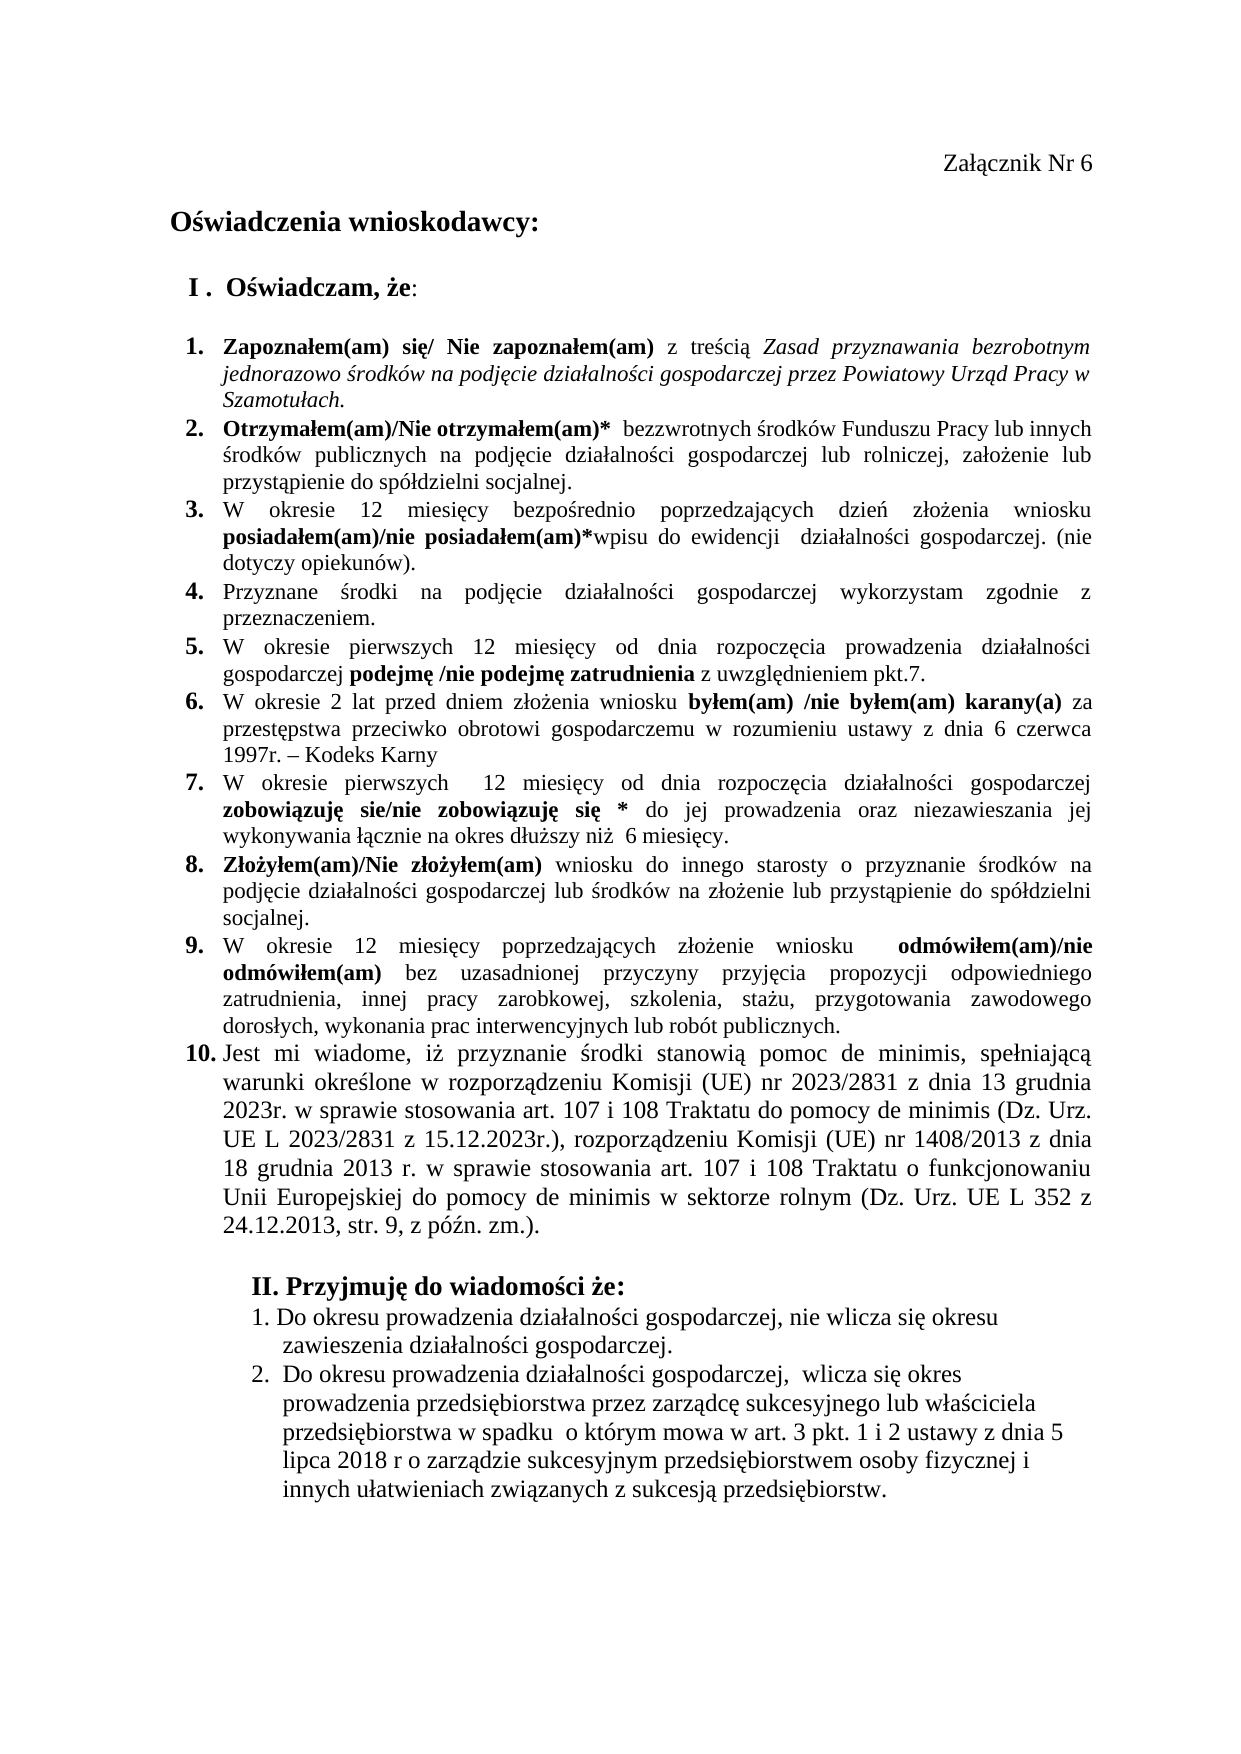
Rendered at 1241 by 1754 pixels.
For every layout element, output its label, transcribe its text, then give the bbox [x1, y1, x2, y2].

text innych ułatwieniach związanych z sukcesją przedsiębiorstw. [251, 1474, 1093, 1503]
list Jest mi wiadome, iż przyznanie środki stanowią pomoc de minimis, spełniającą warunki określone w rozporządzeniu Komisji (UE) nr 2023/2831 z dnia 13 grudnia 2023r. w sprawie stosowania art. 107 i 108 Traktatu do pomocy de minimis (Dz. Urz. UE L 2023/2831 z 15.12.2023r.), rozporządzeniu Komisji (UE) nr 1408/2013 z dnia 18 grudnia 2013 r. w sprawie stosowania art. 107 i 108 Traktatu o funkcjonowaniu Unii Europejskiej do pomocy de minimis w sektorze rolnym (Dz. Urz. UE L 352 z 24.12.2013, str. 9, z późn. zm.). [185, 1038, 1093, 1239]
text przedsiębiorstwa w spadku o którym mowa w art. 3 pkt. 1 i 2 ustawy z dnia 5 [251, 1417, 1093, 1445]
text Oświadczenia wnioskodawcy: [148, 204, 1093, 238]
list W okresie 12 miesięcy poprzedzających złożenie wniosku odmówiłem(am)/nie odmówiłem(am) bez uzasadnionej przyczyny przyjęcia propozycji odpowiedniego zatrudnienia, innej pracy zarobkowej, szkolenia, stażu, przygotowania zawodowego dorosłych, wykonania prac interwencyjnych lub robót publicznych. [185, 930, 1093, 1038]
text lipca 2018 r o zarządzie sukcesyjnym przedsiębiorstwem osoby fizycznej i [251, 1445, 1093, 1474]
list W okresie 2 lat przed dniem złożenia wniosku byłem(am) /nie byłem(am) karany(a) za przestępstwa przeciwko obrotowi gospodarczemu w rozumieniu ustawy z dnia 6 czerwca 1997r. – Kodeks Karny [185, 686, 1093, 767]
list W okresie pierwszych 12 miesięcy od dnia rozpoczęcia prowadzenia działalności gospodarczej podejmę /nie podejmę zatrudnienia z uwzględnieniem pkt.7. [185, 631, 1093, 686]
list Zapoznałem(am) się/ Nie zapoznałem(am) z treścią Zasad przyznawania bezrobotnym jednorazowo środków na podjęcie działalności gospodarczej przez Powiatowy Urząd Pracy w Szamotułach. [185, 331, 1093, 413]
list Przyznane środki na podjęcie działalności gospodarczej wykorzystam zgodnie z przeznaczeniem. [185, 576, 1093, 631]
text zawieszenia działalności gospodarczej. [251, 1330, 1093, 1359]
list Złożyłem(am)/Nie złożyłem(am) wniosku do innego starosty o przyznanie środków na podjęcie działalności gospodarczej lub środków na złożenie lub przystąpienie do spółdzielni socjalnej. [185, 849, 1093, 930]
text II. Przyjmuję do wiadomości że: [251, 1268, 1093, 1302]
text I . Oświadczam, że: [148, 271, 1093, 303]
list W okresie 12 miesięcy bezpośrednio poprzedzających dzień złożenia wniosku posiadałem(am)/nie posiadałem(am)*wpisu do ewidencji działalności gospodarczej. (nie dotyczy opiekunów). [185, 494, 1093, 576]
text 1. Do okresu prowadzenia działalności gospodarczej, nie wlicza się okresu [251, 1302, 1093, 1330]
list W okresie pierwszych 12 miesięcy od dnia rozpoczęcia działalności gospodarczej zobowiązuję sie/nie zobowiązuję się * do jej prowadzenia oraz niezawieszania jej wykonywania łącznie na okres dłuższy niż 6 miesięcy. [185, 767, 1093, 849]
list Otrzymałem(am)/Nie otrzymałem(am)* bezzwrotnych środków Funduszu Pracy lub innych środków publicznych na podjęcie działalności gospodarczej lub rolniczej, założenie lub przystąpienie do spółdzielni socjalnej. [185, 413, 1093, 494]
text prowadzenia przedsiębiorstwa przez zarządcę sukcesyjnego lub właściciela [251, 1388, 1093, 1417]
text Załącznik Nr 6 [148, 148, 1093, 176]
text 2. Do okresu prowadzenia działalności gospodarczej, wlicza się okres [251, 1359, 1093, 1388]
